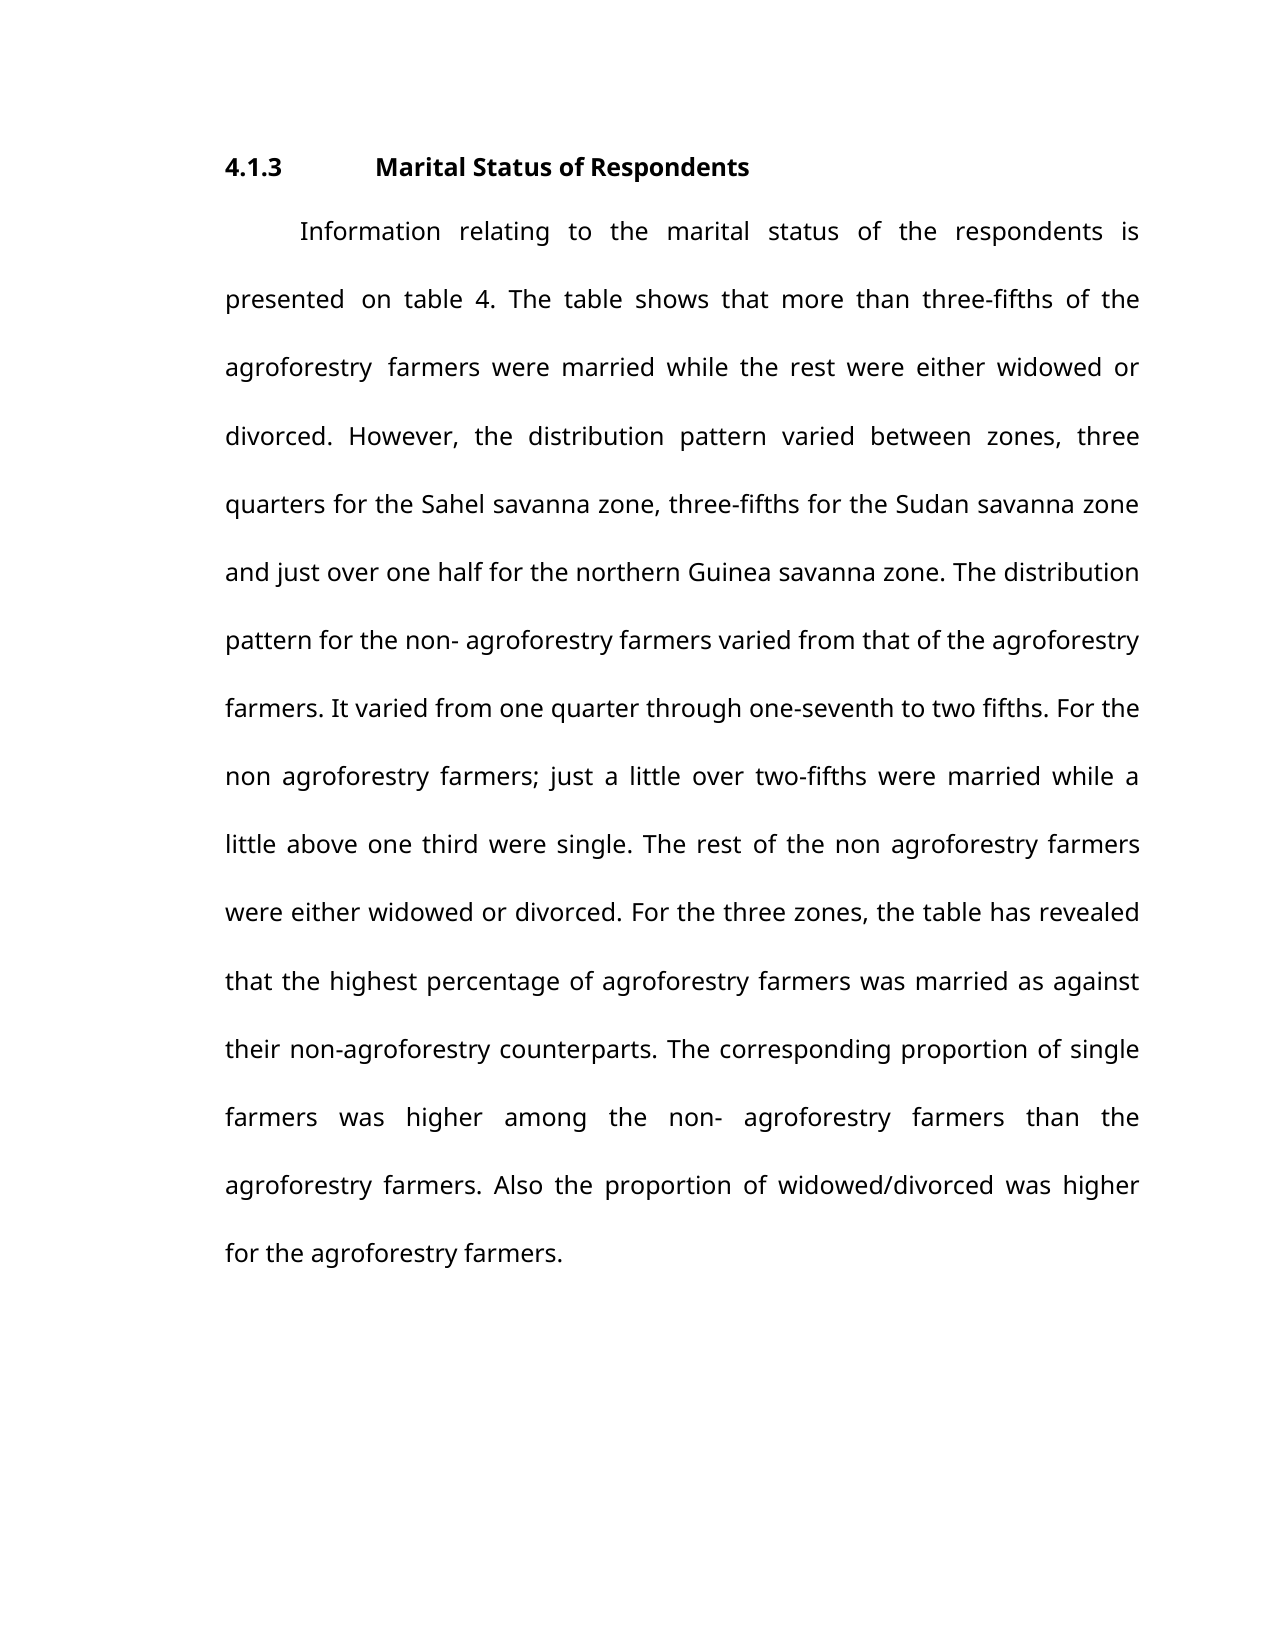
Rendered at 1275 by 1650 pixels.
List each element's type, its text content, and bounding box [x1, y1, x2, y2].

subtitle Marital Status of Respondents [225, 150, 1152, 184]
text Information relating to the marital status of the respondents is presented on table 4. The table shows that more than three-fifths of the agroforestry farmers were married while the rest were either widowed or divorced. However, the distribution pattern varied between zones, three quarters for the Sahel savanna zone, three-fifths for the Sudan savanna zone and just over one half for the northern Guinea savanna zone. The distribution pattern for the non- agroforestry farmers varied from that of the agroforestry farmers. It varied from one quarter through one-seventh to two fifths. For the non agroforestry farmers; just a little over two-fifths were married while a little above one third were single. The rest of the non agroforestry farmers were either widowed or divorced. For the three zones, the table has revealed that the highest percentage of agroforestry farmers was married as against their non-agroforestry counterparts. The corresponding proportion of single farmers was higher among the non- agroforestry farmers than the agroforestry farmers. Also the proportion of widowed/divorced was higher for the agroforestry farmers. [225, 214, 1141, 1270]
